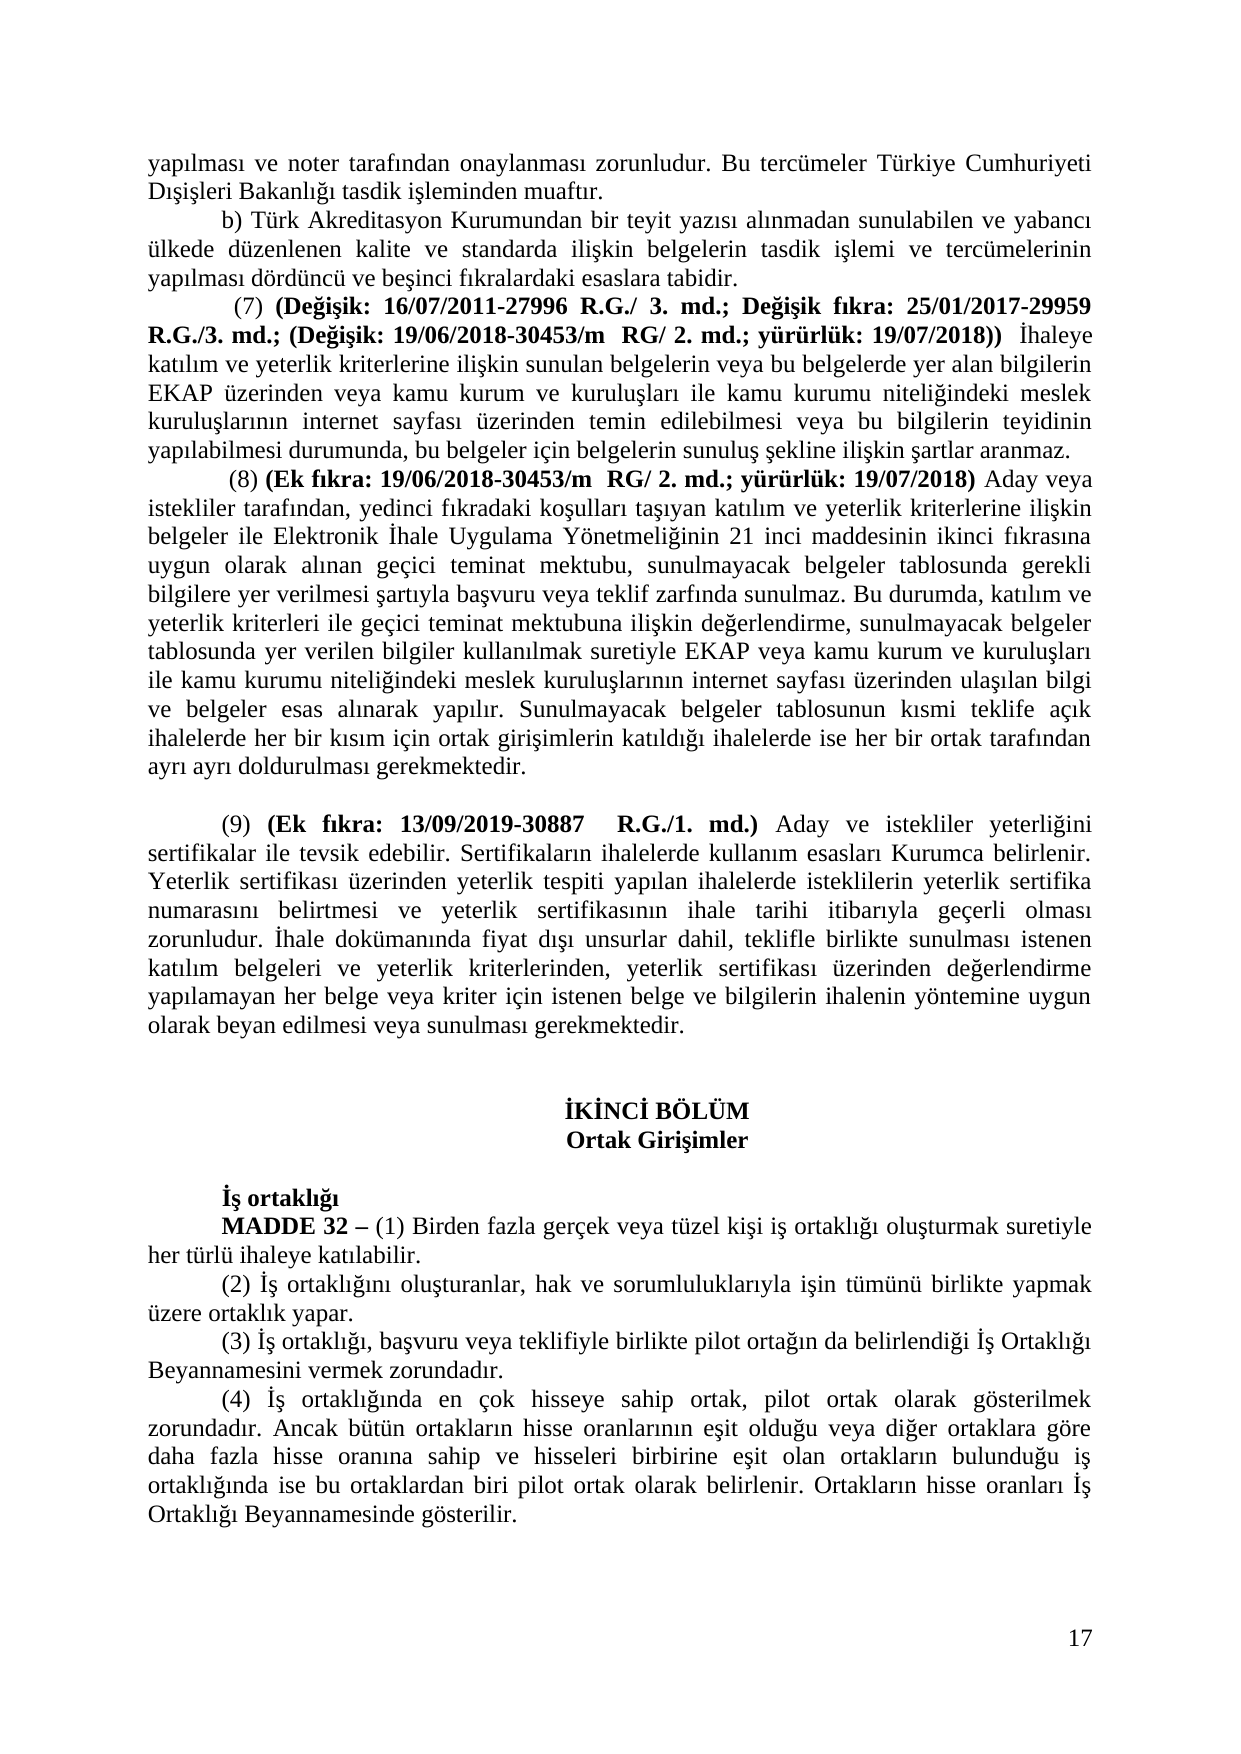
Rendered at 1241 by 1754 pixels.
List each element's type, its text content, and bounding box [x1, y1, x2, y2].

text (4) İş ortaklığında en çok hisseye sahip ortak, pilot ortak olarak gösterilmek zorundadır. Ancak bütün ortakların hisse oranlarının eşit olduğu veya diğer ortaklara göre daha fazla hisse oranına sahip ve hisseleri birbirine eşit olan ortakların bulunduğu iş ortaklığında ise bu ortaklardan biri pilot ortak olarak belirlenir. Ortakların hisse oranları İş Ortaklığı Beyannamesinde gösterilir. [148, 1384, 1092, 1528]
subtitle İş ortaklığı [148, 1183, 1092, 1211]
subtitle İKİNCİ BÖLÜM [148, 1096, 1092, 1125]
text MADDE 32 – (1) Birden fazla gerçek veya tüzel kişi iş ortaklığı oluşturmak suretiyle her türlü ihaleye katılabilir. [148, 1211, 1092, 1269]
text (3) İş ortaklığı, başvuru veya teklifiyle birlikte pilot ortağın da belirlendiği İş Ortaklığı Beyannamesini vermek zorundadır. [148, 1326, 1092, 1384]
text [148, 148, 1092, 205]
subtitle Ortak Girişimler [148, 1125, 1092, 1154]
text (2) İş ortaklığını oluşturanlar, hak ve sorumluluklarıyla işin tümünü birlikte yapmak üzere ortaklık yapar. [148, 1269, 1092, 1326]
text (9) (Ek fıkra: 13/09/2019-30887 R.G./1. md.) Aday ve istekliler yeterliğini sertifikalar ile tevsik edebilir. Sertifikaların ihalelerde kullanım esasları Kurumca belirlenir. Yeterlik sertifikası üzerinden yeterlik tespiti yapılan ihalelerde isteklilerin yeterlik sertifika numarasını belirtmesi ve yeterlik sertifikasının ihale tarihi itibarıyla geçerli olması zorunludur. İhale dokümanında fiyat dışı unsurlar dahil, teklifle birlikte sunulması istenen katılım belgeleri ve yeterlik kriterlerinden, yeterlik sertifikası üzerinden değerlendirme yapılamayan her belge veya kriter için istenen belge ve bilgilerin ihalenin yöntemine uygun olarak beyan edilmesi veya sunulması gerekmektedir. [148, 809, 1092, 1039]
text (8) (Ek fıkra: 19/06/2018-30453/m RG/ 2. md.; yürürlük: 19/07/2018) Aday veya istekliler tarafından, yedinci fıkradaki koşulları taşıyan katılım ve yeterlik kriterlerine ilişkin belgeler ile Elektronik İhale Uygulama Yönetmeliğinin 21 inci maddesinin ikinci fıkrasına uygun olarak alınan geçici teminat mektubu, sunulmayacak belgeler tablosunda gerekli bilgilere yer verilmesi şartıyla başvuru veya teklif zarfında sunulmaz. Bu durumda, katılım ve yeterlik kriterleri ile geçici teminat mektubuna ilişkin değerlendirme, sunulmayacak belgeler tablosunda yer verilen bilgiler kullanılmak suretiyle EKAP veya kamu kurum ve kuruluşları ile kamu kurumu niteliğindeki meslek kuruluşlarının internet sayfası üzerinden ulaşılan bilgi ve belgeler esas alınarak yapılır. Sunulmayacak belgeler tablosunun kısmi teklife açık ihalelerde her bir kısım için ortak girişimlerin katıldığı ihalelerde ise her bir ortak tarafından ayrı ayrı doldurulması gerekmektedir. [148, 464, 1092, 780]
text (7) (Değişik: 16/07/2011-27996 R.G./ 3. md.; Değişik fıkra: 25/01/2017-29959 R.G./3. md.; (Değişik: 19/06/2018-30453/m RG/ 2. md.; yürürlük: 19/07/2018)) İhaleye katılım ve yeterlik kriterlerine ilişkin sunulan belgelerin veya bu belgelerde yer alan bilgilerin EKAP üzerinden veya kamu kurum ve kuruluşları ile kamu kurumu niteliğindeki meslek kuruluşlarının internet sayfası üzerinden temin edilebilmesi veya bu bilgilerin teyidinin yapılabilmesi durumunda, bu belgeler için belgelerin sunuluş şekline ilişkin şartlar aranmaz. [148, 291, 1092, 464]
text b) Türk Akreditasyon Kurumundan bir teyit yazısı alınmadan sunulabilen ve yabancı ülkede düzenlenen kalite ve standarda ilişkin belgelerin tasdik işlemi ve tercümelerinin yapılması dördüncü ve beşinci fıkralardaki esaslara tabidir. [148, 205, 1092, 291]
